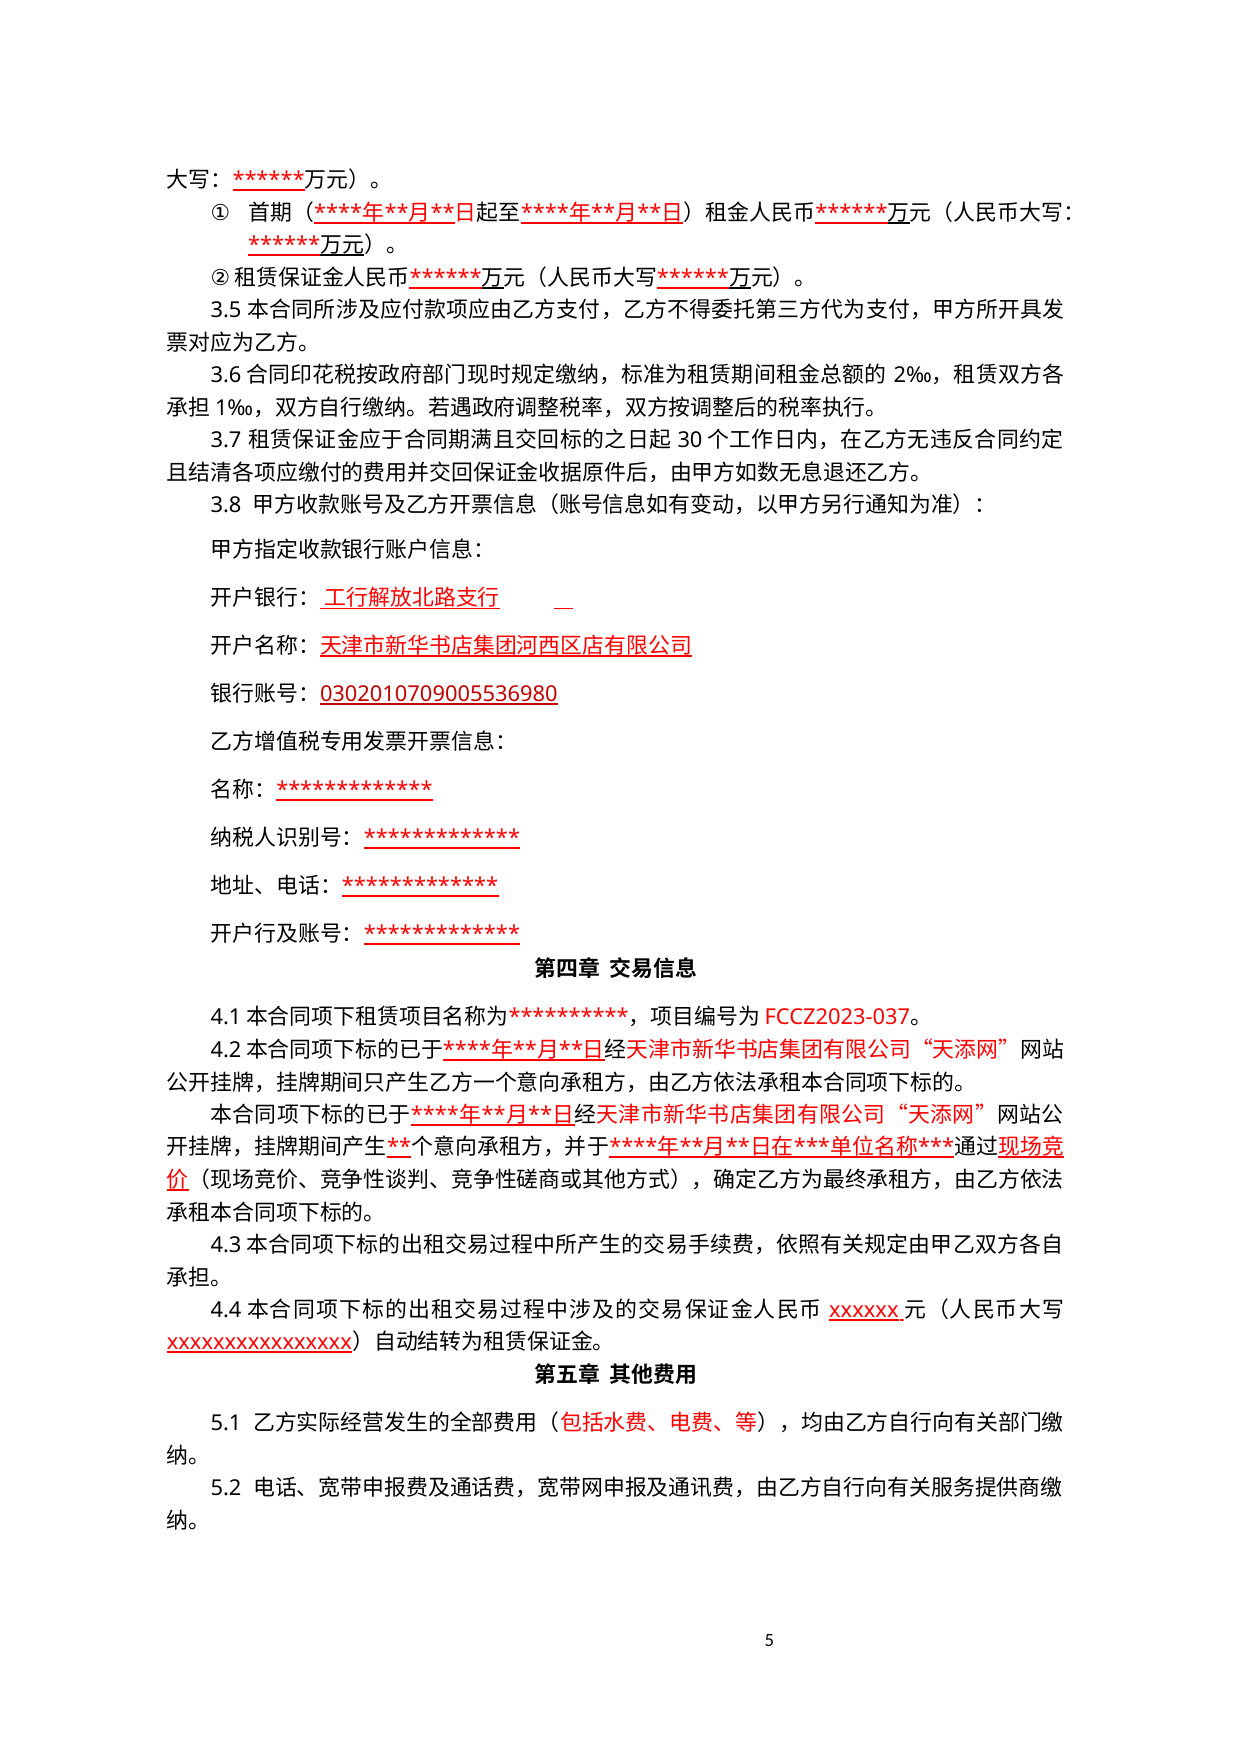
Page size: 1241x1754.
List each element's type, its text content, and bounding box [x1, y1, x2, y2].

text 3.7 租赁保证金应于合同期满且交回标的之日起30个工作日内，在乙方无违反合同约定且结清各项应缴付的费用并交回保证金收据原件后，由甲方如数无息退还乙方。 [167, 422, 1064, 487]
text 大写：******万元）。 [167, 162, 1064, 194]
text 本合同项下标的已于****年**月**日经天津市新华书店集团有限公司“天添网”网站公开挂牌，挂牌期间产生**个意向承租方，并于****年**月**日在***单位名称***通过现场竞价（现场竞价、竞争性谈判、竞争性磋商或其他方式），确定乙方为最终承租方，由乙方依法承租本合同项下标的。 [167, 1097, 1064, 1227]
text 开户名称：天津市新华书店集团河西区店有限公司 [167, 615, 1064, 663]
text 第五章 其他费用 [167, 1357, 1064, 1389]
text 地址、电话：************* [167, 855, 1064, 903]
text ②租赁保证金人民币******万元（人民币大写******万元）。 [167, 259, 1064, 292]
list 首期（****年**月**日起至****年**月**日）租金人民币******万元（人民币大写：******万元）。 [210, 194, 1064, 259]
text 4.4本合同项下标的出租交易过程中涉及的交易保证金人民币xxxxxx元（人民币大写xxxxxxxxxxxxxxxx）自动结转为租赁保证金。 [167, 1292, 1064, 1357]
text 5.1 乙方实际经营发生的全部费用（包括水费、电费、等），均由乙方自行向有关部门缴纳。 [167, 1405, 1064, 1470]
text 开户银行： 工行解放北路支行 [167, 567, 1064, 615]
text 开户行及账号：************* [167, 903, 1064, 951]
text 3.8 甲方收款账号及乙方开票信息（账号信息如有变动，以甲方另行通知为准）： [167, 487, 1064, 519]
text 名称：************* [167, 759, 1064, 807]
text 3.6合同印花税按政府部门现时规定缴纳，标准为租赁期间租金总额的2‰，租赁双方各承担1‰，双方自行缴纳。若遇政府调整税率，双方按调整后的税率执行。 [167, 357, 1064, 422]
text 乙方增值税专用发票开票信息： [167, 711, 1064, 759]
text 甲方指定收款银行账户信息： [167, 519, 1064, 567]
text 4.3本合同项下标的出租交易过程中所产生的交易手续费，依照有关规定由甲乙双方各自承担。 [167, 1227, 1064, 1292]
text 银行账号：0302010709005536980 [167, 663, 1064, 711]
text 纳税人识别号：************* [167, 807, 1064, 855]
text 5.2 电话、宽带申报费及通话费，宽带网申报及通讯费，由乙方自行向有关服务提供商缴纳。 [167, 1470, 1064, 1535]
text 3.5 本合同所涉及应付款项应由乙方支付，乙方不得委托第三方代为支付，甲方所开具发票对应为乙方。 [167, 292, 1064, 357]
text 4.2本合同项下标的已于****年**月**日经天津市新华书店集团有限公司“天添网”网站公开挂牌，挂牌期间只产生乙方一个意向承租方，由乙方依法承租本合同项下标的。 [167, 1032, 1064, 1097]
text 4.1本合同项下租赁项目名称为**********，项目编号为FCCZ2023-037。 [167, 999, 1064, 1032]
text 第四章 交易信息 [167, 951, 1064, 983]
